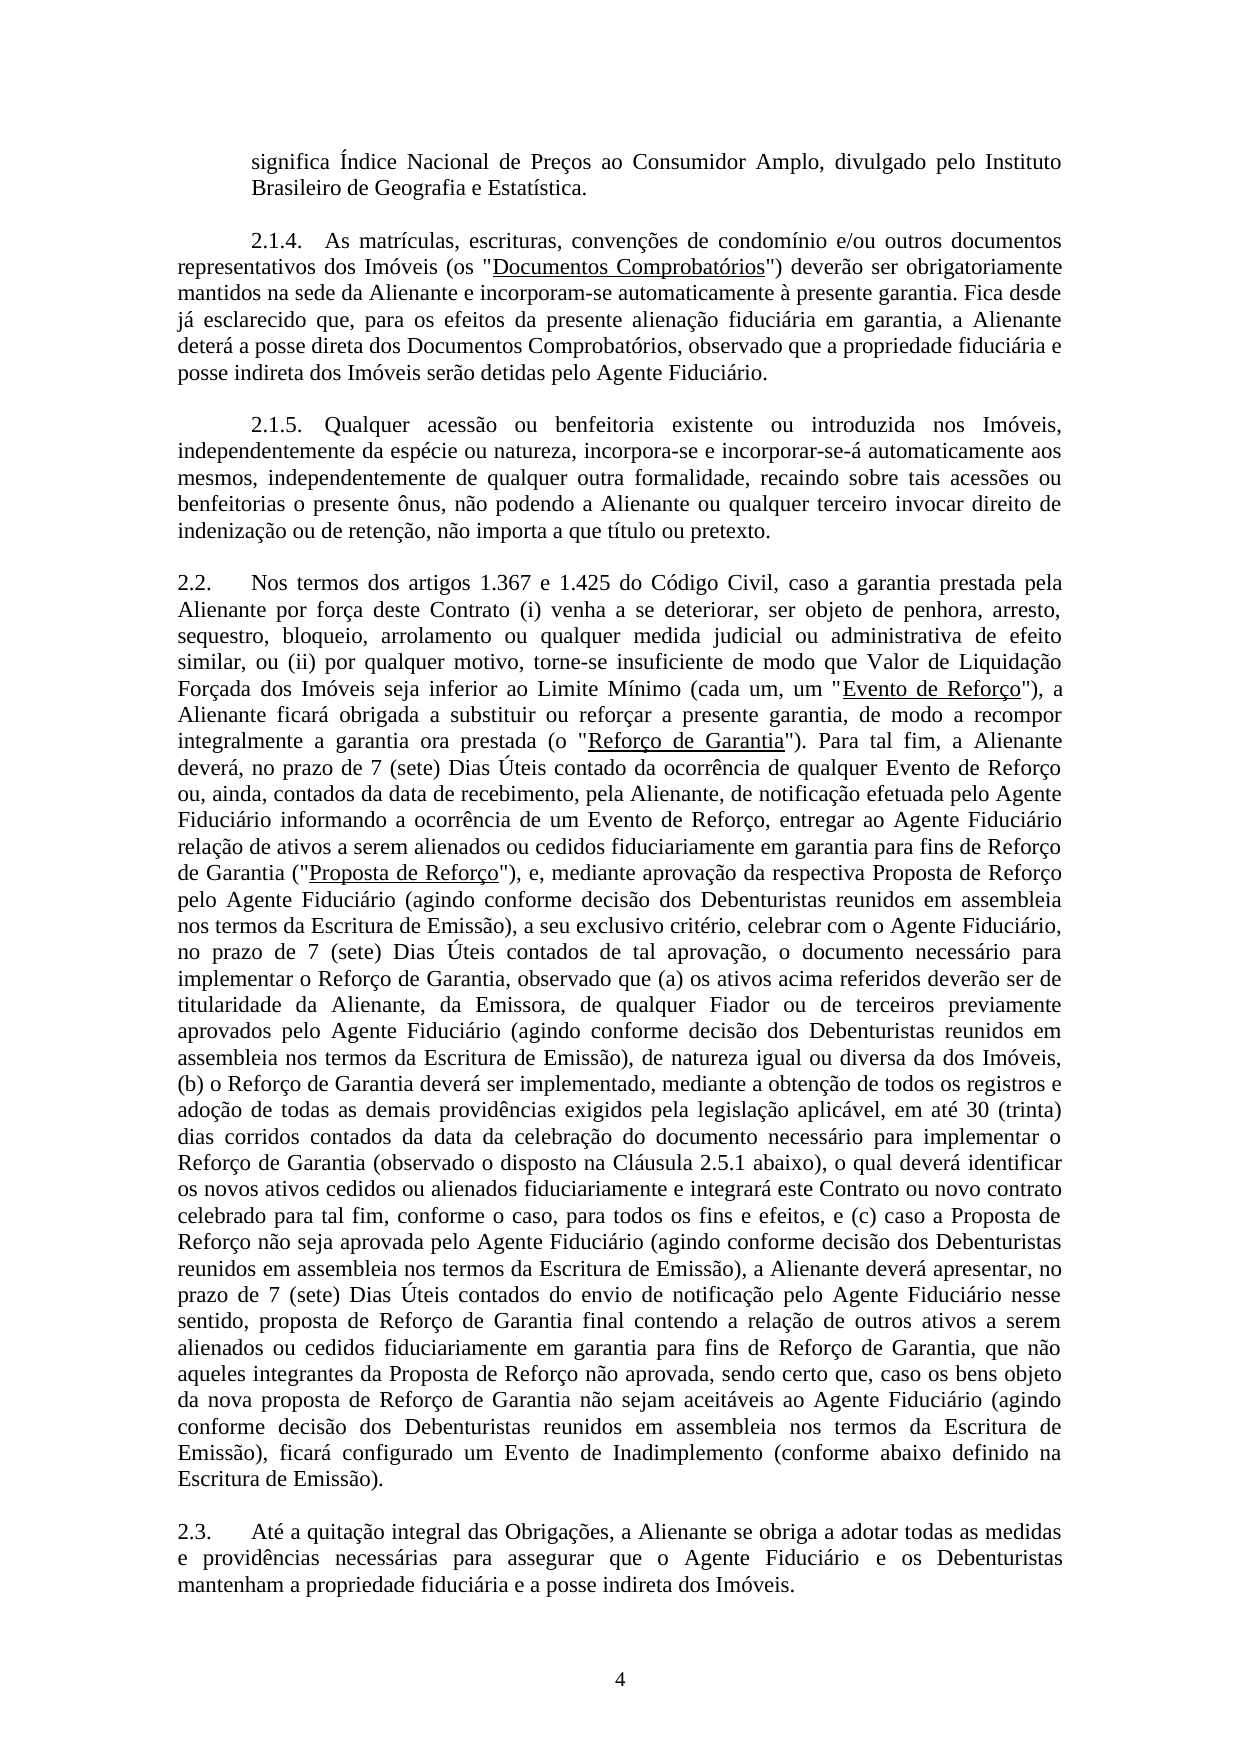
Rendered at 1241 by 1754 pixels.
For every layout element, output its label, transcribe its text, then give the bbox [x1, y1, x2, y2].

text 2.3. Até a quitação integral das Obrigações, a Alienante se obriga a adotar todas as medidas e providências necessárias para assegurar que o Agente Fiduciário e os Debenturistas mantenham a propriedade fiduciária e a posse indireta dos Imóveis. [177, 1518, 1063, 1597]
text 2.1.4. As matrículas, escrituras, convenções de condomínio e/ou outros documentos representativos dos Imóveis (os "Documentos Comprobatórios") deverão ser obrigatoriamente mantidos na sede da Alienante e incorporam-se automaticamente à presente garantia. Fica desde já esclarecido que, para os efeitos da presente alienação fiduciária em garantia, a Alienante deterá a posse direta dos Documentos Comprobatórios, observado que a propriedade fiduciária e posse indireta dos Imóveis serão detidas pelo Agente Fiduciário. [177, 227, 1063, 385]
text 2.2. Nos termos dos artigos 1.367 e 1.425 do Código Civil, caso a garantia prestada pela Alienante por força deste Contrato (i) venha a se deteriorar, ser objeto de penhora, arresto, sequestro, bloqueio, arrolamento ou qualquer medida judicial ou administrativa de efeito similar, ou (ii) por qualquer motivo, torne-se insuficiente de modo que Valor de Liquidação Forçada dos Imóveis seja inferior ao Limite Mínimo (cada um, um "Evento de Reforço"), a Alienante ficará obrigada a substituir ou reforçar a presente garantia, de modo a recompor integralmente a garantia ora prestada (o "Reforço de Garantia"). Para tal fim, a Alienante deverá, no prazo de 7 (sete) Dias Úteis contado da ocorrência de qualquer Evento de Reforço ou, ainda, contados da data de recebimento, pela Alienante, de notificação efetuada pelo Agente Fiduciário informando a ocorrência de um Evento de Reforço, entregar ao Agente Fiduciário relação de ativos a serem alienados ou cedidos fiduciariamente em garantia para fins de Reforço de Garantia ("Proposta de Reforço"), e, mediante aprovação da respectiva Proposta de Reforço pelo Agente Fiduciário (agindo conforme decisão dos Debenturistas reunidos em assembleia nos termos da Escritura de Emissão), a seu exclusivo critério, celebrar com o Agente Fiduciário, no prazo de 7 (sete) Dias Úteis contados de tal aprovação, o documento necessário para implementar o Reforço de Garantia, observado que (a) os ativos acima referidos deverão ser de titularidade da Alienante, da Emissora, de qualquer Fiador ou de terceiros previamente aprovados pelo Agente Fiduciário (agindo conforme decisão dos Debenturistas reunidos em assembleia nos termos da Escritura de Emissão), de natureza igual ou diversa da dos Imóveis, (b) o Reforço de Garantia deverá ser implementado, mediante a obtenção de todos os registros e adoção de todas as demais providências exigidos pela legislação aplicável, em até 30 (trinta) dias corridos contados da data da celebração do documento necessário para implementar o Reforço de Garantia (observado o disposto na Cláusula 2.5.1 abaixo), o qual deverá identificar os novos ativos cedidos ou alienados fiduciariamente e integrará este Contrato ou novo contrato celebrado para tal fim, conforme o caso, para todos os fins e efeitos, e (c) caso a Proposta de Reforço não seja aprovada pelo Agente Fiduciário (agindo conforme decisão dos Debenturistas reunidos em assembleia nos termos da Escritura de Emissão), a Alienante deverá apresentar, no prazo de 7 (sete) Dias Úteis contados do envio de notificação pelo Agente Fiduciário nesse sentido, proposta de Reforço de Garantia final contendo a relação de outros ativos a serem alienados ou cedidos fiduciariamente em garantia para fins de Reforço de Garantia, que não aqueles integrantes da Proposta de Reforço não aprovada, sendo certo que, caso os bens objeto da nova proposta de Reforço de Garantia não sejam aceitáveis ao Agente Fiduciário (agindo conforme decisão dos Debenturistas reunidos em assembleia nos termos da Escritura de Emissão), ficará configurado um Evento de Inadimplemento (conforme abaixo definido na Escritura de Emissão). [177, 569, 1063, 1492]
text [251, 148, 1063, 200]
text 2.1.5. Qualquer acessão ou benfeitoria existente ou introduzida nos Imóveis, independentemente da espécie ou natureza, incorpora-se e incorporar-se-á automaticamente aos mesmos, independentemente de qualquer outra formalidade, recaindo sobre tais acessões ou benfeitorias o presente ônus, não podendo a Alienante ou qualquer terceiro invocar direito de indenização ou de retenção, não importa a que título ou pretexto. [177, 411, 1063, 543]
